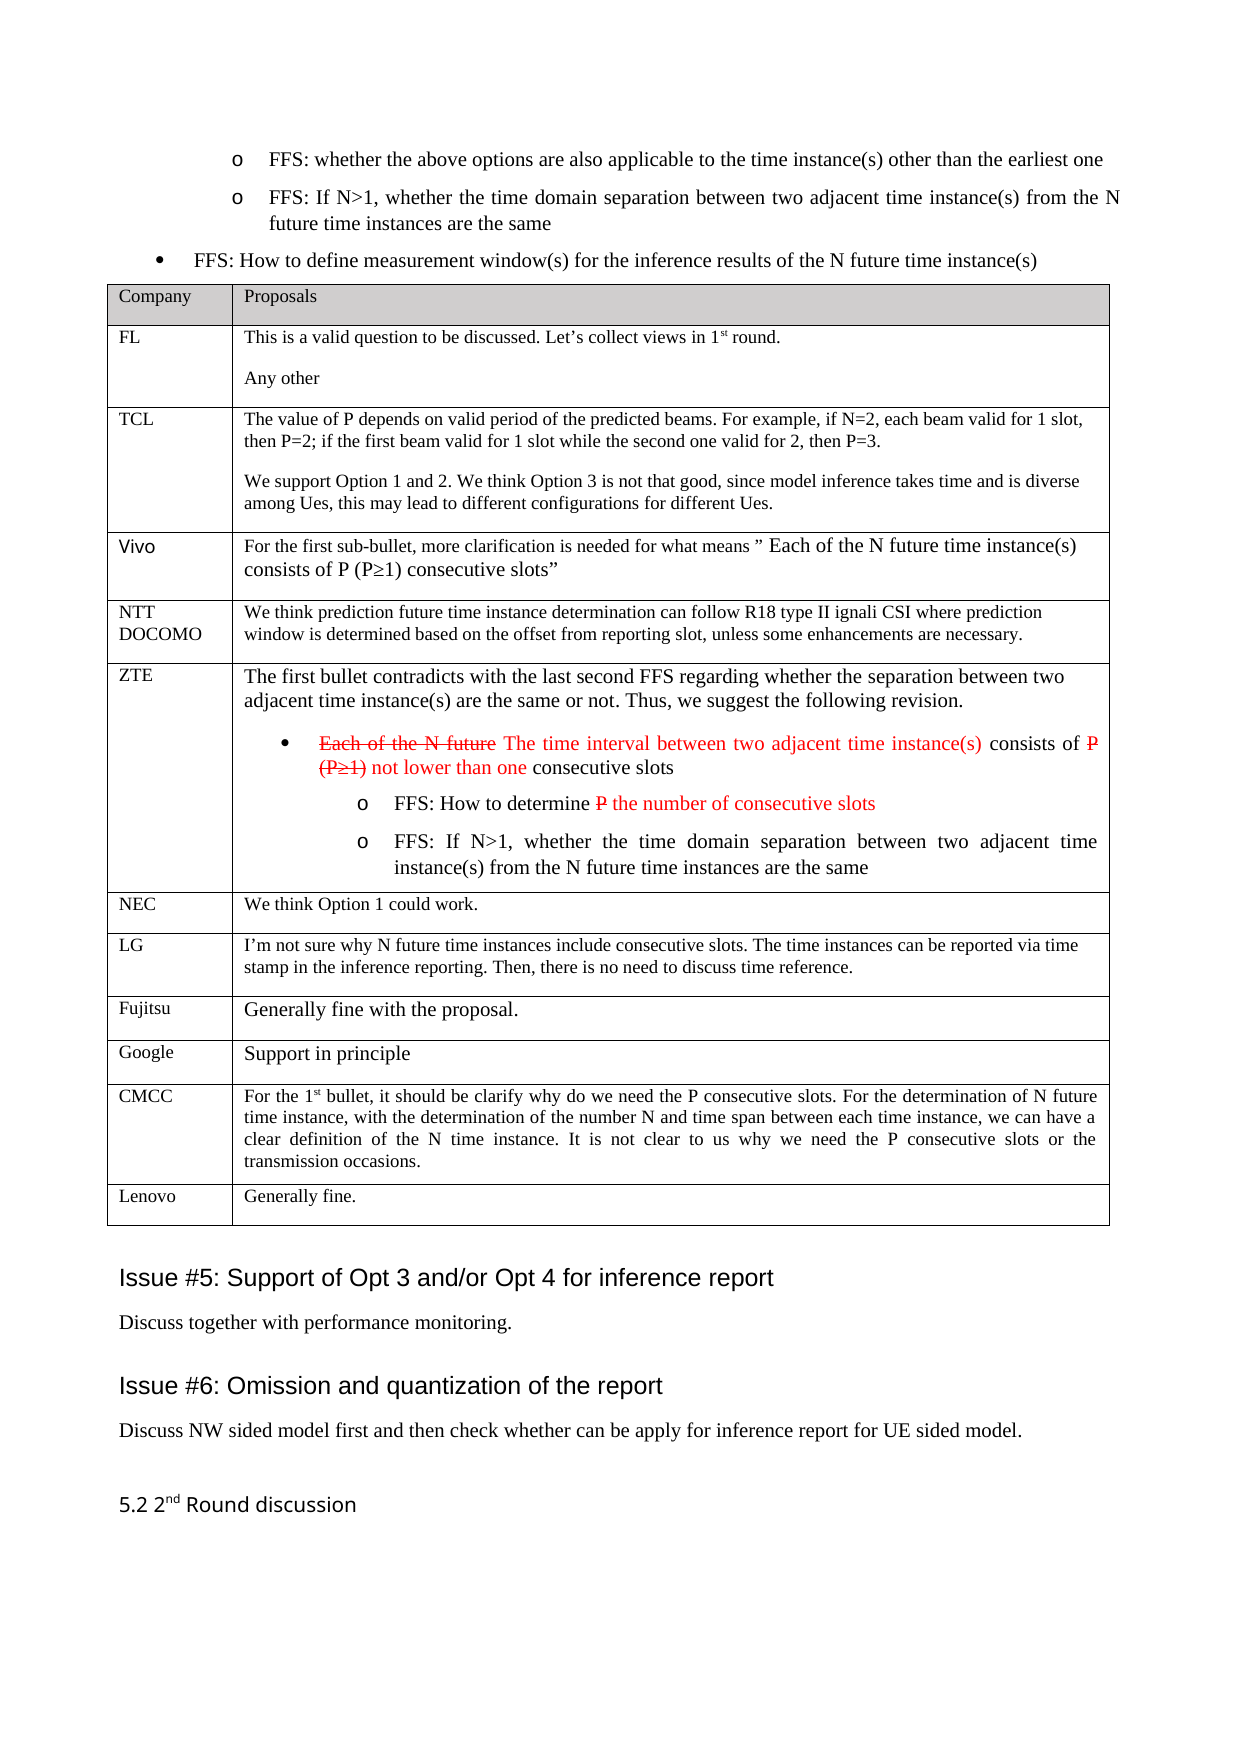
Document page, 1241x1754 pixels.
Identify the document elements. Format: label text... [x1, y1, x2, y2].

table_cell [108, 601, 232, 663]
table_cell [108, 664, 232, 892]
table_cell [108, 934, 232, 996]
subtitle Issue #6: Omission and quantization of the report [118, 1371, 1122, 1399]
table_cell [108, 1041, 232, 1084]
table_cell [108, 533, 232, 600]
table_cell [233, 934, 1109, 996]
subtitle Issue #5: Support of Opt 3 and/or Opt 4 for inference report [118, 1262, 1122, 1291]
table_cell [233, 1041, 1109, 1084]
subtitle 5.2 2nd Round discussion [118, 1490, 1122, 1519]
text Discuss together with performance monitoring. [118, 1310, 1122, 1334]
list FFS: whether the above options are also applicable to the time instance(s) other than the earliest one [231, 147, 1122, 173]
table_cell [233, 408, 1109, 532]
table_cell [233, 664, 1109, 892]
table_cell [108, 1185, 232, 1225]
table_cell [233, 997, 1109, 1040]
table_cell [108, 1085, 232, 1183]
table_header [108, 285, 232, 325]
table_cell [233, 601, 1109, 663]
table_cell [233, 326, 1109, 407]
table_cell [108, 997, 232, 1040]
list FFS: If N>1, whether the time domain separation between two adjacent time instance(s) from the N future time instances are the same [231, 185, 1122, 235]
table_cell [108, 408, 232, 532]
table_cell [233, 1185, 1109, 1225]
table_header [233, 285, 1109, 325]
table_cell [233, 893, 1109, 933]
text Discuss NW sided model first and then check whether can be apply for inference report for UE sided model. [118, 1418, 1122, 1442]
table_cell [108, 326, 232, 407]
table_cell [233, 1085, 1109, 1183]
list FFS: How to define measurement window(s) for the inference results of the N future time instance(s) [156, 247, 1122, 272]
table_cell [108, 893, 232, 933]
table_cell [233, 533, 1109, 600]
